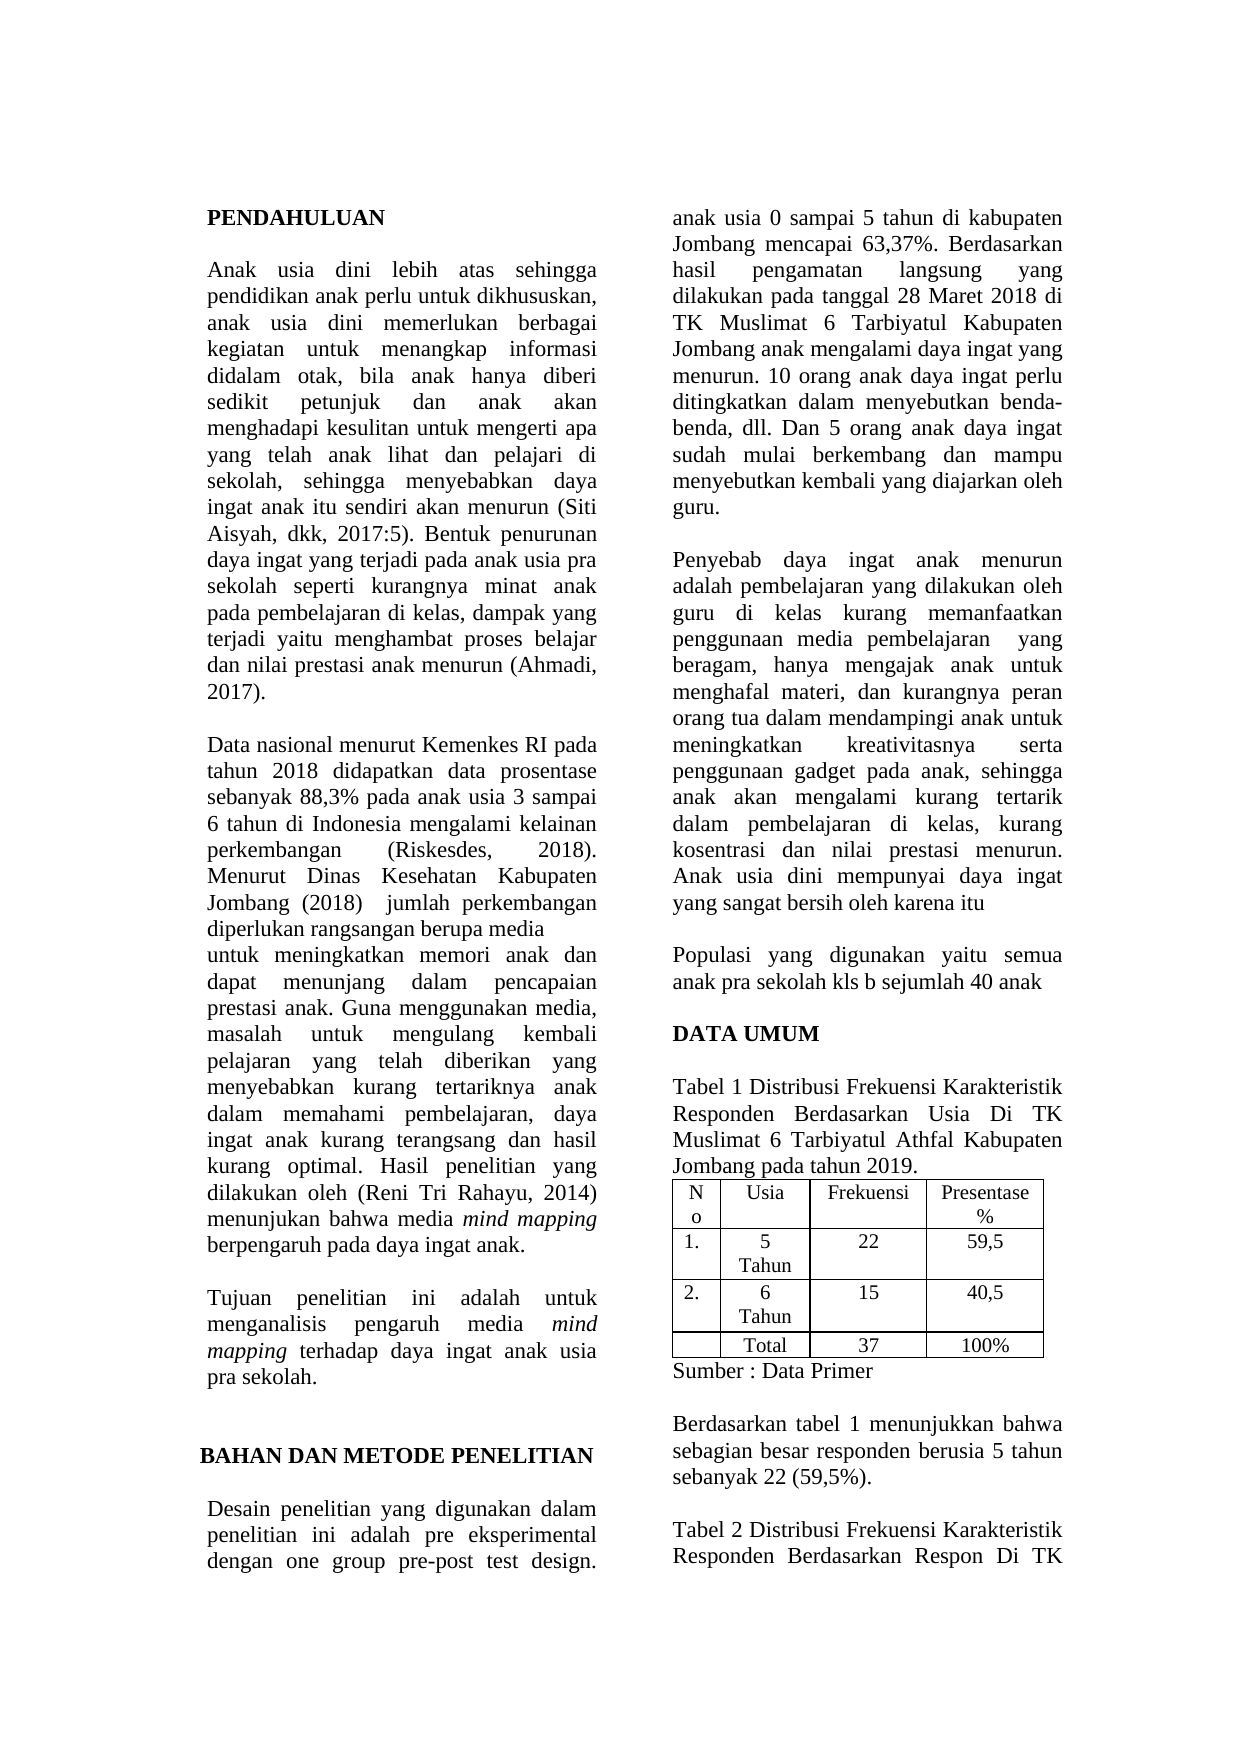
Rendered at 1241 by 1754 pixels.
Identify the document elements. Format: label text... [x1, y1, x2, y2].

text Tabel 1 Distribusi Frekuensi Karakteristik Responden Berdasarkan Usia Di TK Muslimat 6 Tarbiyatul Athfal Kabupaten Jombang pada tahun 2019. [672, 1073, 1063, 1179]
table_cell 100% [927, 1333, 1043, 1357]
table_header Frekuensi [811, 1180, 926, 1228]
text BAHAN DAN METODE PENELITIAN [188, 1442, 610, 1468]
table_cell 6 Tahun [721, 1280, 809, 1331]
table_cell [673, 1333, 720, 1357]
text DATA UMUM [672, 1021, 1063, 1047]
table_cell 2. [673, 1280, 720, 1331]
text Desain penelitian yang digunakan dalam penelitian ini adalah pre eksperimental dengan one group pre-post test design. Populasi yang digunakan yaitu semua anak pra sekolah kls b sejumlah 40 anak [672, 941, 1063, 994]
table_cell 40,5 [927, 1280, 1043, 1331]
table_header Usia [721, 1180, 809, 1228]
text Penyebab daya ingat anak menurun adalah pembelajaran yang dilakukan oleh guru di kelas kurang memanfaatkan penggunaan media pembelajaran yang beragam, hanya mengajak anak untuk menghafal materi, dan kurangnya peran orang tua dalam mendampingi anak untuk meningkatkan kreativitasnya serta penggunaan gadget pada anak, sehingga anak akan mengalami kurang tertarik dalam pembelajaran di kelas, kurang kosentrasi dan nilai prestasi menurun. Anak usia dini mempunyai daya ingat yang sangat bersih oleh karena itu [672, 546, 1063, 915]
table_header No [673, 1180, 720, 1228]
text Desain penelitian yang digunakan dalam penelitian ini adalah pre eksperimental dengan one group pre-post test design. Populasi yang digunakan yaitu semua anak pra sekolah kls b sejumlah 40 anak [207, 1495, 597, 1574]
table_cell 5 Tahun [721, 1229, 809, 1279]
text Data nasional menurut Kemenkes RI pada tahun 2018 didapatkan data prosentase sebanyak 88,3% pada anak usia 3 sampai 6 tahun di Indonesia mengalami kelainan perkembangan (Riskesdes, 2018). Menurut Dinas Kesehatan Kabupaten Jombang (2018) jumlah perkembangan anak usia 0 sampai 5 tahun di kabupaten Jombang mencapai 63,37%. Berdasarkan hasil pengamatan langsung yang dilakukan pada tanggal 28 Maret 2018 di TK Muslimat 6 Tarbiyatul Kabupaten Jombang anak mengalami daya ingat yang menurun. 10 orang anak daya ingat perlu ditingkatkan dalam menyebutkan benda-benda, dll. Dan 5 orang anak daya ingat sudah mulai berkembang dan mampu menyebutkan kembali yang diajarkan oleh guru. [672, 203, 1063, 520]
table_cell 1. [673, 1229, 720, 1279]
table_cell 22 [811, 1229, 926, 1279]
table_cell Total [721, 1333, 809, 1357]
text PENDAHULUAN [207, 203, 597, 230]
table_cell 37 [811, 1333, 926, 1357]
table_header Presentase % [927, 1180, 1043, 1228]
table_cell 59,5 [927, 1229, 1043, 1279]
text untuk meningkatkan memori anak dan dapat menunjang dalam pencapaian prestasi anak. Guna menggunakan media, masalah untuk mengulang kembali pelajaran yang telah diberikan yang menyebabkan kurang tertariknya anak dalam memahami pembelajaran, daya ingat anak kurang terangsang dan hasil kurang optimal. Hasil penelitian yang dilakukan oleh (Reni Tri Rahayu, 2014) menunjukan bahwa media mind mapping berpengaruh pada daya ingat anak. [207, 941, 597, 1258]
text Data nasional menurut Kemenkes RI pada tahun 2018 didapatkan data prosentase sebanyak 88,3% pada anak usia 3 sampai 6 tahun di Indonesia mengalami kelainan perkembangan (Riskesdes, 2018). Menurut Dinas Kesehatan Kabupaten Jombang (2018) jumlah perkembangan anak usia 0 sampai 5 tahun di kabupaten Jombang mencapai 63,37%. Berdasarkan hasil pengamatan langsung yang dilakukan pada tanggal 28 Maret 2018 di TK Muslimat 6 Tarbiyatul Kabupaten Jombang anak mengalami daya ingat yang menurun. 10 orang anak daya ingat perlu ditingkatkan dalam menyebutkan benda-benda, dll. Dan 5 orang anak daya ingat sudah mulai berkembang dan mampu menyebutkan kembali yang diajarkan oleh guru. [207, 731, 597, 915]
list Tabel 2 Distribusi Frekuensi Karakteristik Responden Berdasarkan Respon Di TK Muslimat 6 Tarbiyatul Athfal Kabupaten Jombang Pada Tahun 2019. [672, 1516, 1063, 1568]
list Berdasarkan tabel 1 menunjukkan bahwa sebagian besar responden berusia 5 tahun sebanyak 22 (59,5%). [672, 1410, 1063, 1489]
table_cell 15 [811, 1280, 926, 1331]
list Tujuan penelitian ini adalah untuk menganalisis pengaruh media mind mapping terhadap daya ingat anak usia pra sekolah. [207, 1284, 597, 1389]
text Anak usia dini lebih atas sehingga pendidikan anak perlu untuk dikhususkan, anak usia dini memerlukan berbagai kegiatan untuk menangkap informasi didalam otak, bila anak hanya diberi sedikit petunjuk dan anak akan menghadapi kesulitan untuk mengerti apa yang telah anak lihat dan pelajari di sekolah, sehingga menyebabkan daya ingat anak itu sendiri akan menurun (Siti Aisyah, dkk, 2017:5). Bentuk penurunan daya ingat yang terjadi pada anak usia pra sekolah seperti kurangnya minat anak pada pembelajaran di kelas, dampak yang terjadi yaitu menghambat proses belajar dan nilai prestasi anak menurun (Ahmadi, 2017). [207, 256, 597, 704]
text diperlukan rangsangan berupa media [207, 915, 606, 941]
text Sumber : Data Primer [672, 1358, 1063, 1384]
